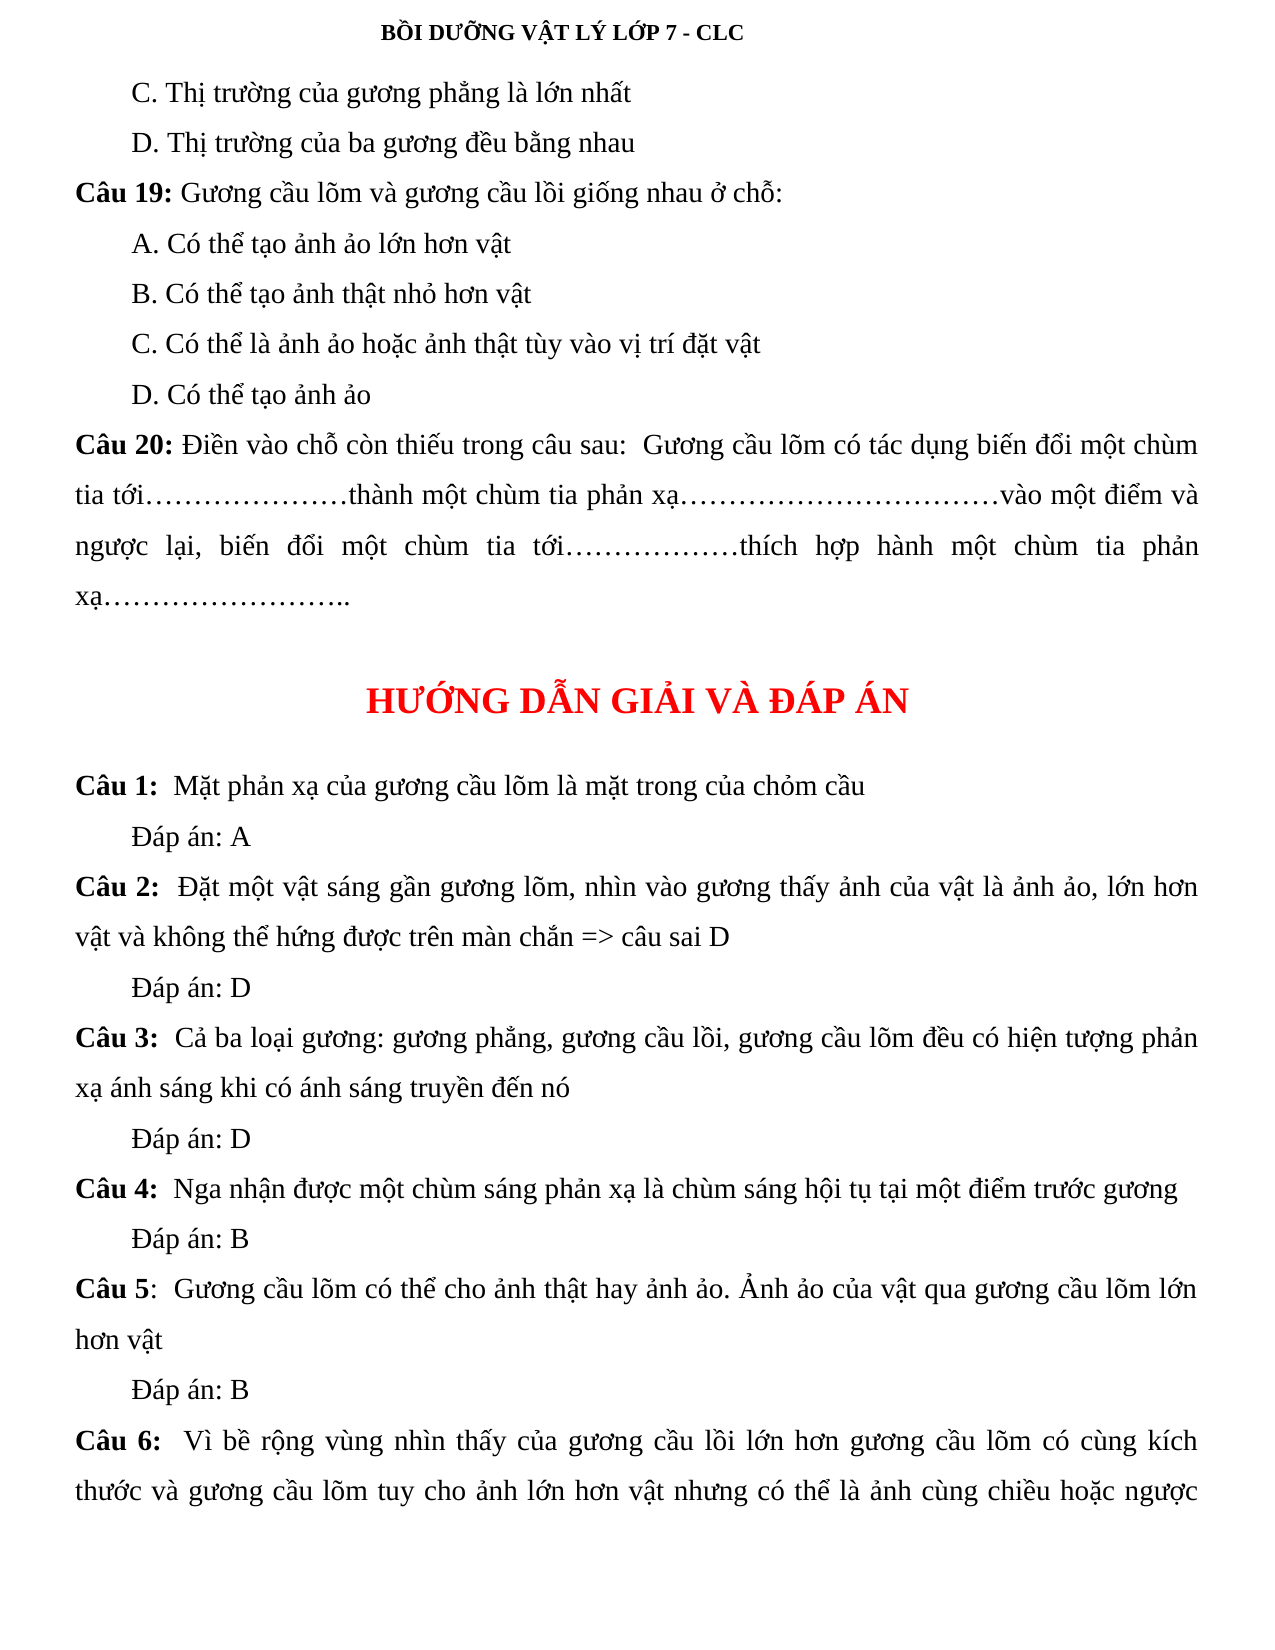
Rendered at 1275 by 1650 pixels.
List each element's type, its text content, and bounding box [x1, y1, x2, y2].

text C. Thị trường của gương phẳng là lớn nhất [75, 75, 1200, 108]
text Câu 1: Mặt phản xạ của gương cầu lõm là mặt trong của chỏm cầu [75, 768, 1200, 802]
text B. Có thể tạo ảnh thật nhỏ hơn vật [75, 276, 1200, 310]
text Câu 19: Gương cầu lõm và gương cầu lồi giống nhau ở chỗ: [75, 176, 1200, 209]
text D. Có thể tạo ảnh ảo [75, 377, 1200, 410]
text D. Thị trường của ba gương đều bằng nhau [75, 125, 1200, 159]
text Câu 4: Nga nhận được một chùm sáng phản xạ là chùm sáng hội tụ tại một điểm trước gương [75, 1171, 1200, 1204]
text C. Có thể là ảnh ảo hoặc ảnh thật tùy vào vị trí đặt vật [75, 327, 1200, 360]
text A. Có thể tạo ảnh ảo lớn hơn vật [75, 226, 1200, 259]
text Đáp án: D [75, 1121, 1200, 1154]
text Đáp án: B [75, 1372, 1200, 1406]
text Câu 5: Gương cầu lõm có thể cho ảnh thật hay ảnh ảo. Ảnh ảo của vật qua gương cầu lõm lớn hơn vật [75, 1272, 1200, 1356]
text Đáp án: D [75, 970, 1200, 1003]
text Câu 20: Điền vào chỗ còn thiếu trong câu sau: Gương cầu lõm có tác dụng biến đổi một chùm tia tới…………………thành một chùm tia phản xạ……………………………vào một điểm và ngược lại, biến đổi một chùm tia tới………………thích hợp hành một chùm tia phản xạ…………………….. [75, 427, 1200, 612]
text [75, 1423, 1200, 1506]
text Đáp án: A [75, 819, 1200, 852]
text Câu 3: Cả ba loại gương: gương phẳng, gương cầu lồi, gương cầu lõm đều có hiện tượng phản xạ ánh sáng khi có ánh sáng truyền đến nó [75, 1020, 1200, 1104]
text Đáp án: B [75, 1221, 1200, 1255]
text HƯỚNG DẪN GIẢI VÀ ĐÁP ÁN [75, 679, 1200, 722]
text Câu 2: Đặt một vật sáng gần gương lõm, nhìn vào gương thấy ảnh của vật là ảnh ảo, lớn hơn vật và không thể hứng được trên màn chắn => câu sai D [75, 869, 1200, 953]
